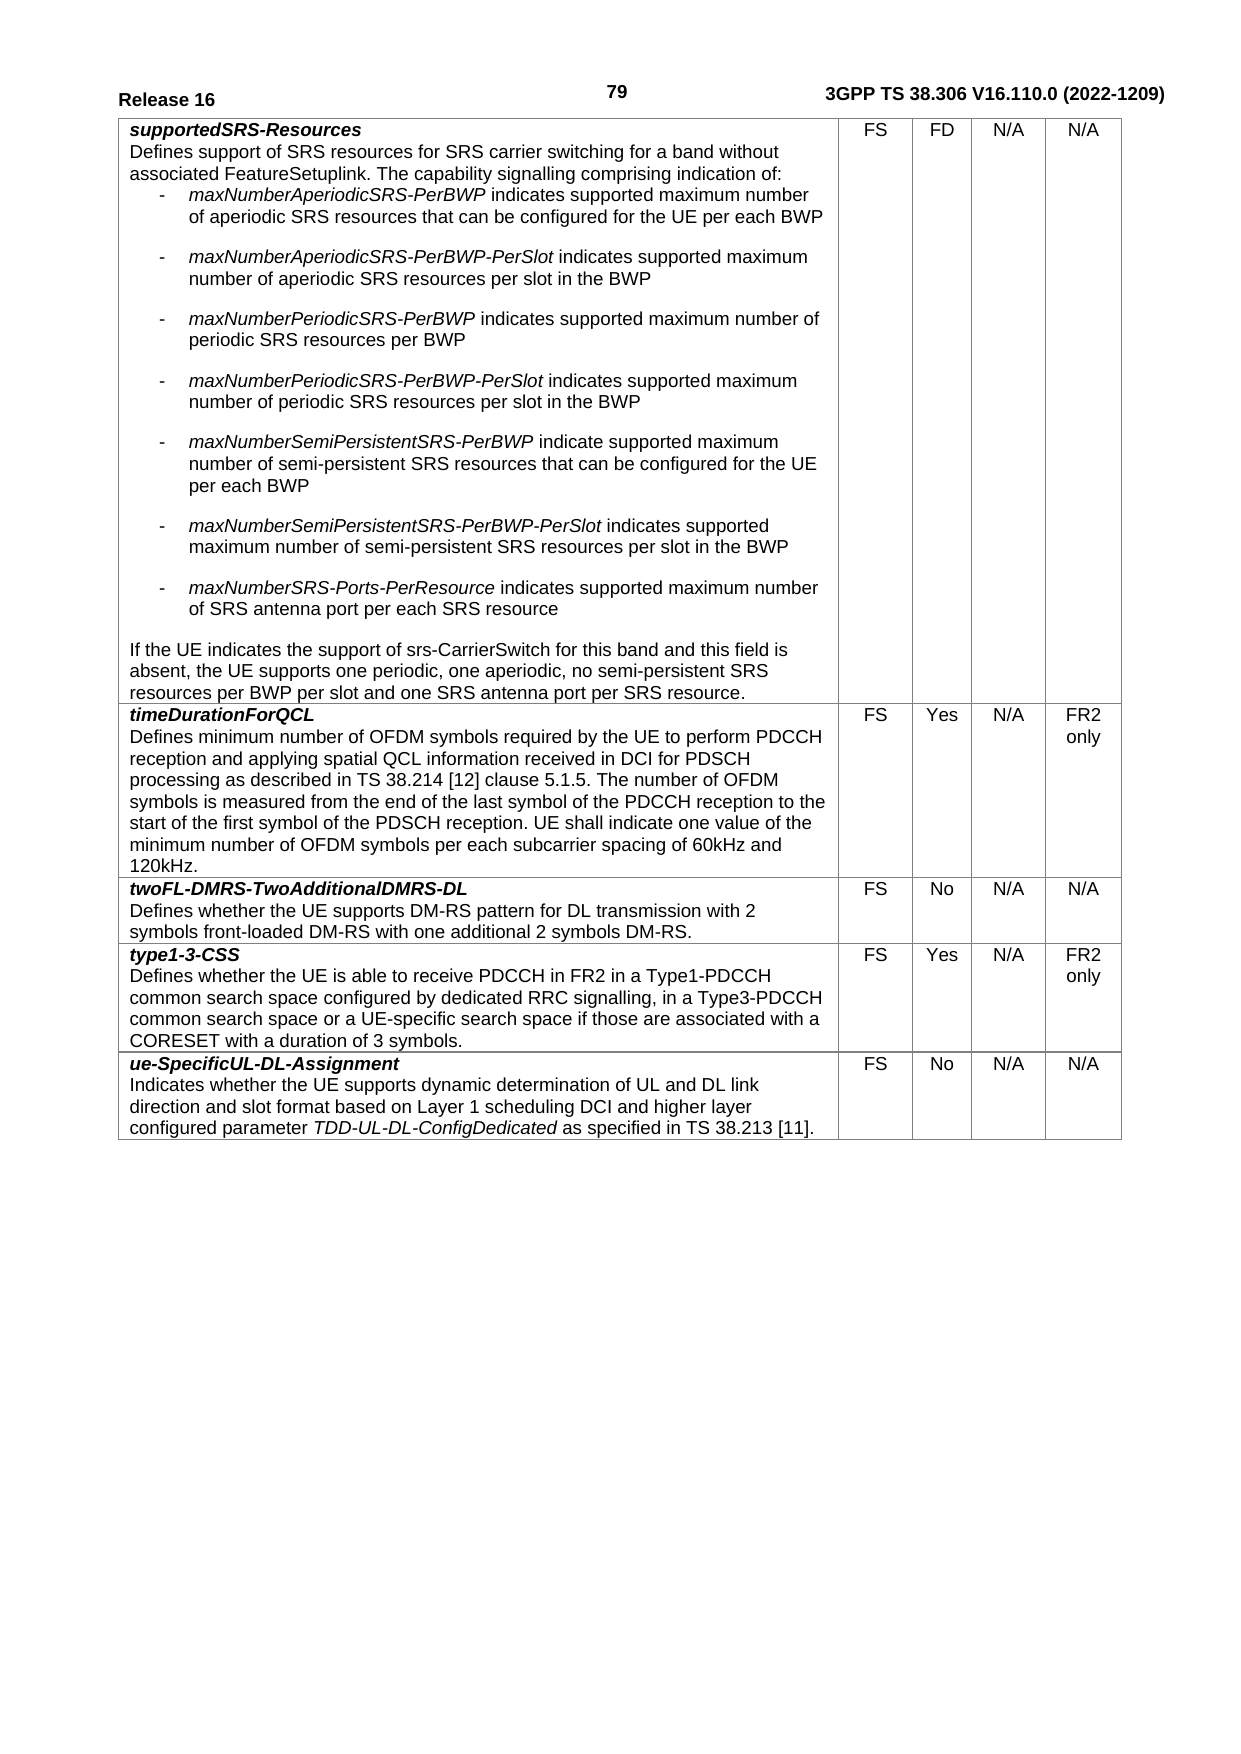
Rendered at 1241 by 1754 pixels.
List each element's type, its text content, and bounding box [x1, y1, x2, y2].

table_cell N/A [1046, 1053, 1121, 1139]
table_cell Yes [913, 944, 971, 1051]
table_cell type1-3-CSS Defines whether the UE is able to receive PDCCH in FR2 in a Type1-PDCCH common search space configured by dedicated RRC signalling, in a Type3-PDCCH common search space or a UE-specific search space if those are associated with a CORESET with a duration of 3 symbols. [119, 944, 838, 1051]
table_cell FS [839, 704, 912, 877]
table_cell timeDurationForQCL Defines minimum number of OFDM symbols required by the UE to perform PDCCH reception and applying spatial QCL information received in DCI for PDSCH processing as described in TS 38.214 [12] clause 5.1.5. The number of OFDM symbols is measured from the end of the last symbol of the PDCCH reception to the start of the first symbol of the PDSCH reception. UE shall indicate one value of the minimum number of OFDM symbols per each subcarrier spacing of 60kHz and 120kHz. [119, 704, 838, 877]
table_cell Yes [913, 704, 971, 877]
table_cell FS [839, 944, 912, 1051]
table_cell FS [839, 1053, 912, 1139]
table_cell N/A [1046, 119, 1121, 703]
table_cell No [913, 1053, 971, 1139]
table_cell twoFL-DMRS-TwoAdditionalDMRS-DL Defines whether the UE supports DM-RS pattern for DL transmission with 2 symbols front-loaded DM-RS with one additional 2 symbols DM-RS. [119, 878, 838, 942]
table_cell FD [913, 119, 971, 703]
table_cell FS [839, 878, 912, 942]
table_cell N/A [972, 944, 1045, 1051]
table_cell N/A [972, 119, 1045, 703]
table_cell N/A [1046, 878, 1121, 942]
table_cell N/A [972, 704, 1045, 877]
table_cell ue-SpecificUL-DL-Assignment Indicates whether the UE supports dynamic determination of UL and DL link direction and slot format based on Layer 1 scheduling DCI and higher layer configured parameter TDD-UL-DL-ConfigDedicated as specified in TS 38.213 [11]. [119, 1053, 838, 1139]
table_cell supportedSRS-Resources Defines support of SRS resources for SRS carrier switching for a band without associated FeatureSetuplink. The capability signalling comprising indication of: - maxNumberAperiodicSRS-PerBWP indicates supported maximum number of aperiodic SRS resources that can be configured for the UE per each BWP - maxNumberAperiodicSRS-PerBWP-PerSlot indicates supported maximum number of aperiodic SRS resources per slot in the BWP - maxNumberPeriodicSRS-PerBWP indicates supported maximum number of periodic SRS resources per BWP - maxNumberPeriodicSRS-PerBWP-PerSlot indicates supported maximum number of periodic SRS resources per slot in the BWP - maxNumberSemiPersistentSRS-PerBWP indicate supported maximum number of semi-persistent SRS resources that can be configured for the UE per each BWP - maxNumberSemiPersistentSRS-PerBWP-PerSlot indicates supported maximum number of semi-persistent SRS resources per slot in the BWP - maxNumberSRS-Ports-PerResource indicates supported maximum number of SRS antenna port per each SRS resource If the UE indicates the support of srs-CarrierSwitch for this band and this field is absent, the UE supports one periodic, one aperiodic, no semi-persistent SRS resources per BWP per slot and one SRS antenna port per SRS resource. [119, 119, 838, 703]
table_cell FR2 only [1046, 704, 1121, 877]
table_cell N/A [972, 1053, 1045, 1139]
table_cell No [913, 878, 971, 942]
table_cell FR2 only [1046, 944, 1121, 1051]
table_cell N/A [972, 878, 1045, 942]
table_cell FS [839, 119, 912, 703]
